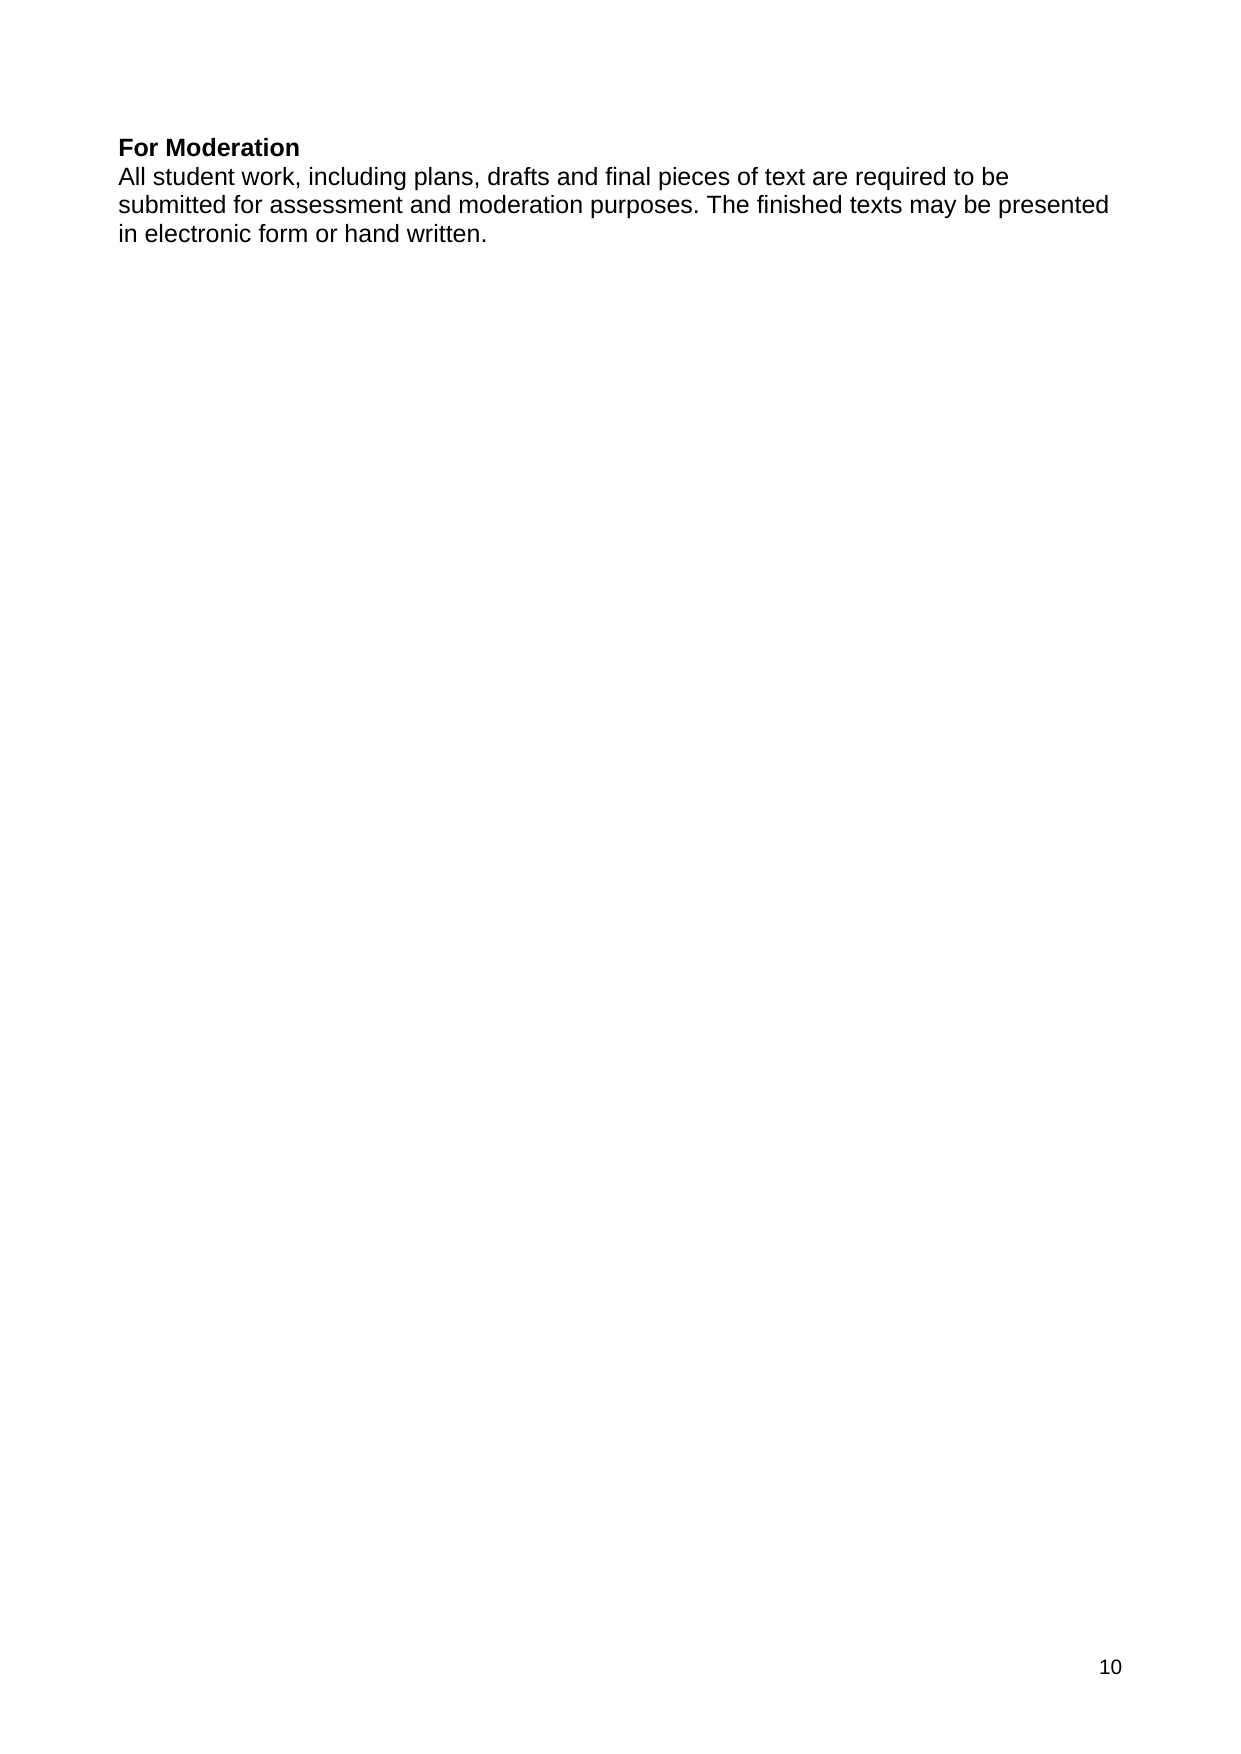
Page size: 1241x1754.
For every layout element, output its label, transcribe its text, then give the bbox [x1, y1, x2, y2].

text All student work, including plans, drafts and final pieces of text are required to be submitted for assessment and moderation purposes. The finished texts may be presented in electronic form or hand written. [118, 162, 1122, 248]
text For Moderation [118, 133, 1122, 162]
